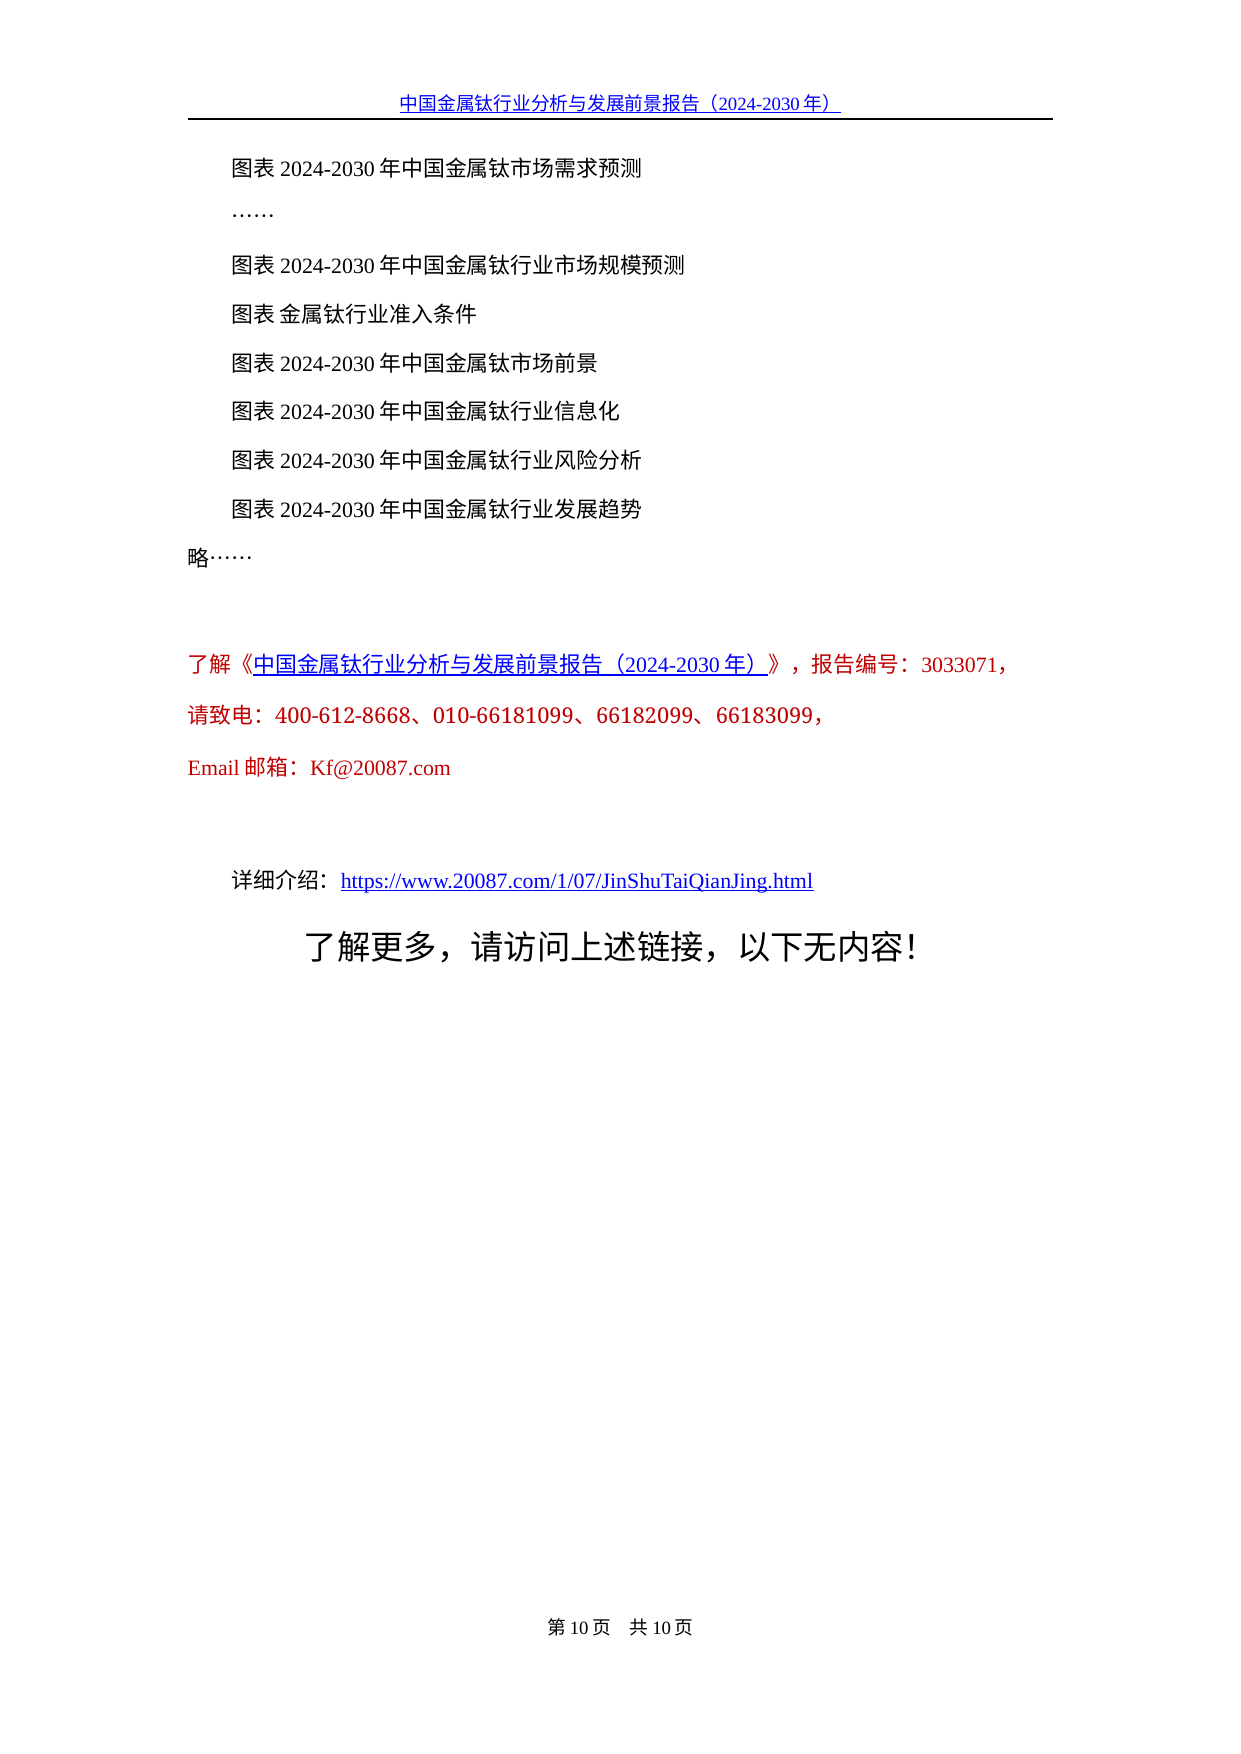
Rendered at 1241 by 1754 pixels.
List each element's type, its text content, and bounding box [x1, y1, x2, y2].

text Email邮箱：Kf@20087.com [187, 750, 1053, 782]
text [187, 150, 1053, 573]
title 了解更多，请访问上述链接，以下无内容！ [187, 913, 1053, 978]
text 请致电：400-612-8668、010-66181099、66182099、66183099， [187, 698, 1053, 731]
text 了解《中国金属钛行业分析与发展前景报告（2024-2030年）》，报告编号：3033071， [187, 647, 1053, 679]
text 详细介绍：https://www.20087.com/1/07/JinShuTaiQianJing.html [187, 863, 1053, 895]
